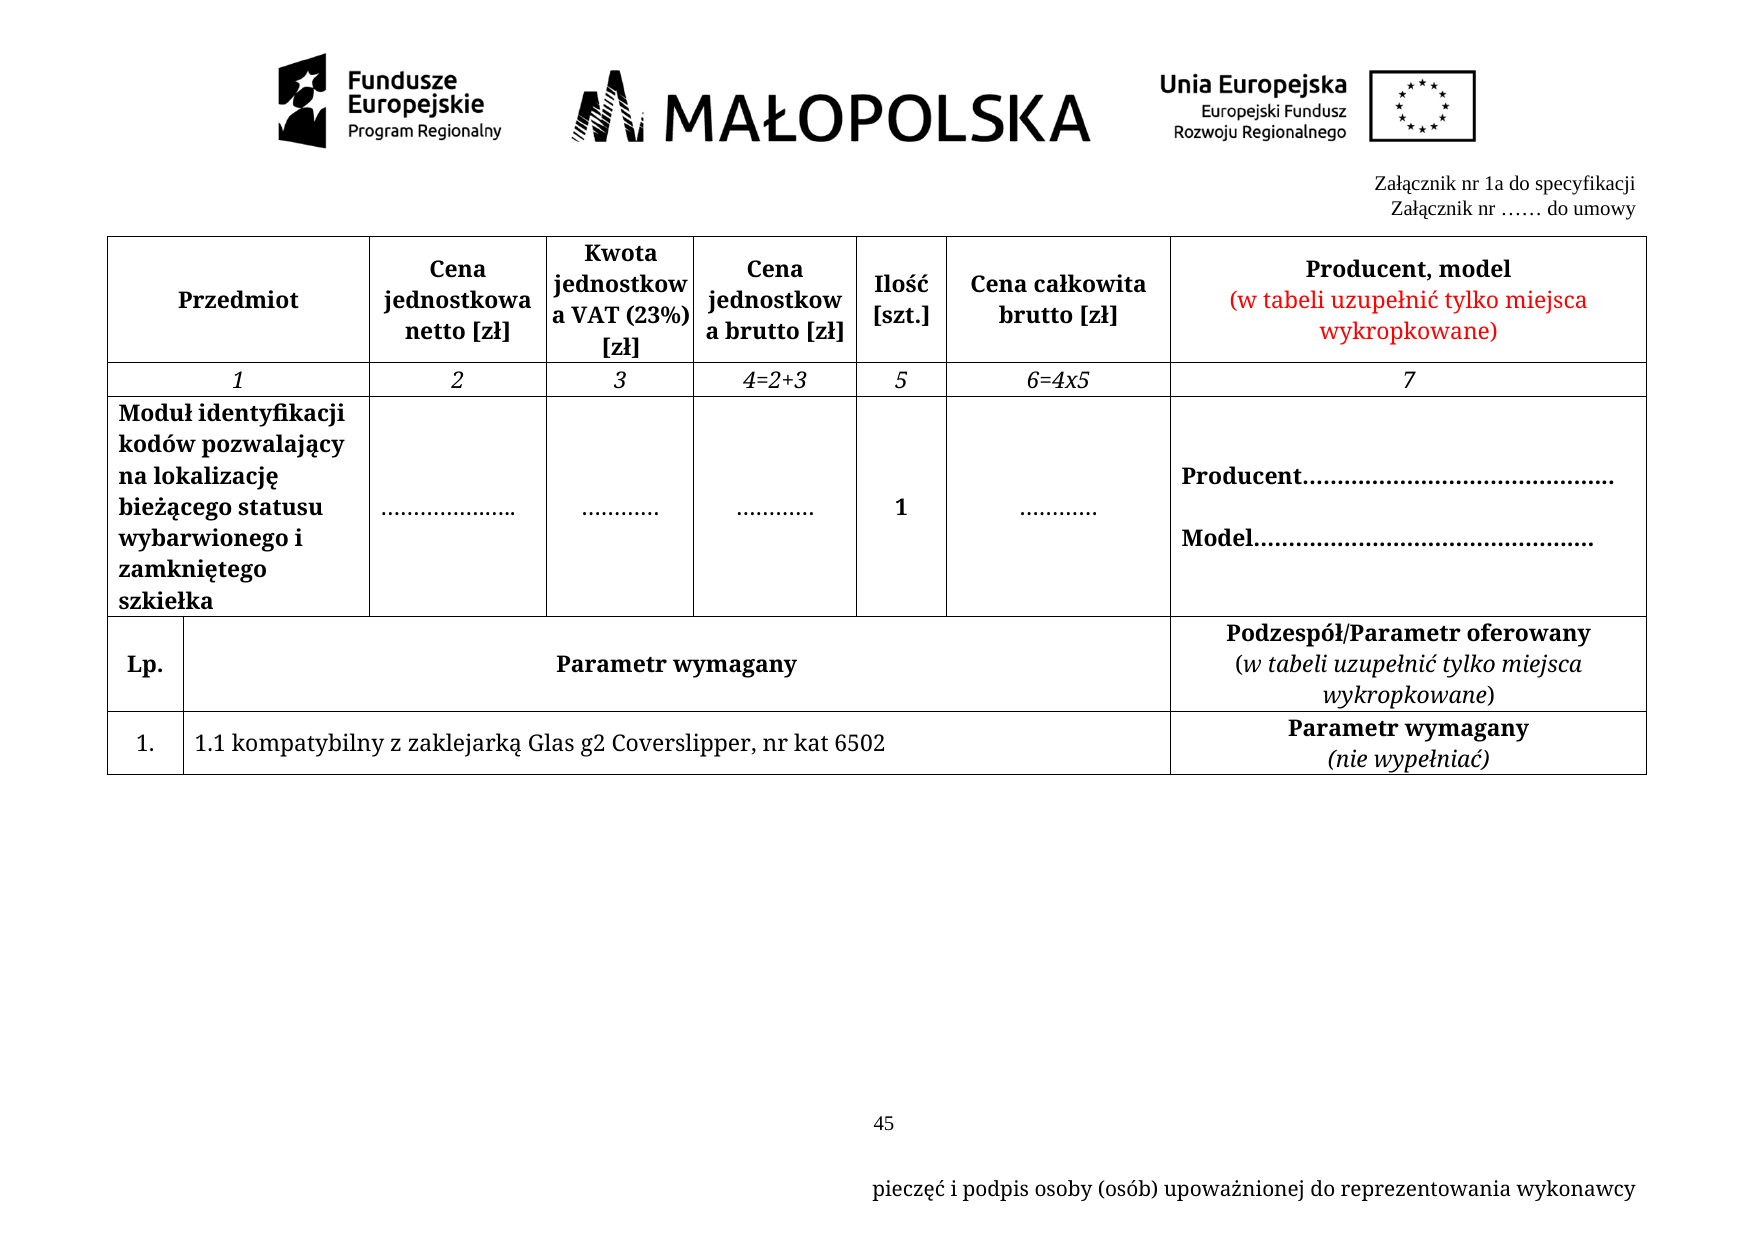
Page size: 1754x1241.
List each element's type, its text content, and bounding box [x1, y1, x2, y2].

table_header Cena jednostkowa brutto [zł] [694, 237, 856, 362]
table_cell ………… [547, 397, 693, 616]
table_header Cena jednostkowa netto [zł] [370, 237, 546, 362]
table_cell Parametr wymagany [184, 617, 1170, 711]
table_cell Parametr wymagany (nie wypełniać) [1171, 712, 1646, 774]
table_cell …………….….. [370, 397, 546, 616]
table_cell 6=4x5 [947, 363, 1170, 396]
table_cell 2 [370, 363, 546, 396]
table_cell Moduł identyfikacji kodów pozwalający na lokalizację bieżącego statusu wybarwionego i zamkniętego szkiełka [108, 397, 369, 616]
table_header Kwota jednostkowa VAT (23%) [zł] [547, 237, 693, 362]
table_cell Lp. [108, 617, 183, 711]
table_cell 1. [108, 712, 183, 774]
table_cell ………… [694, 397, 856, 616]
table_header Ilość [szt.] [857, 237, 946, 362]
table_cell 1.1 kompatybilny z zaklejarką Glas g2 Coverslipper, nr kat 6502 [184, 712, 1170, 774]
table_cell 5 [857, 363, 946, 396]
table_cell 7 [1171, 363, 1646, 396]
table_cell ………… [947, 397, 1170, 616]
table_cell Podzespół/Parametr oferowany (w tabeli uzupełnić tylko miejsca wykropkowane) [1171, 617, 1646, 711]
table_header Cena całkowita brutto [zł] [947, 237, 1170, 362]
table_cell 3 [547, 363, 693, 396]
table_cell Producent……………………………………... Model……………………………………….… [1171, 397, 1646, 616]
table_cell 1 [108, 363, 369, 396]
picture [255, 29, 1499, 172]
table_cell 4=2+3 [694, 363, 856, 396]
table_header Producent, model (w tabeli uzupełnić tylko miejsca wykropkowane) [1171, 237, 1646, 362]
table_header Przedmiot [108, 237, 369, 362]
table_cell 1 [857, 397, 946, 616]
